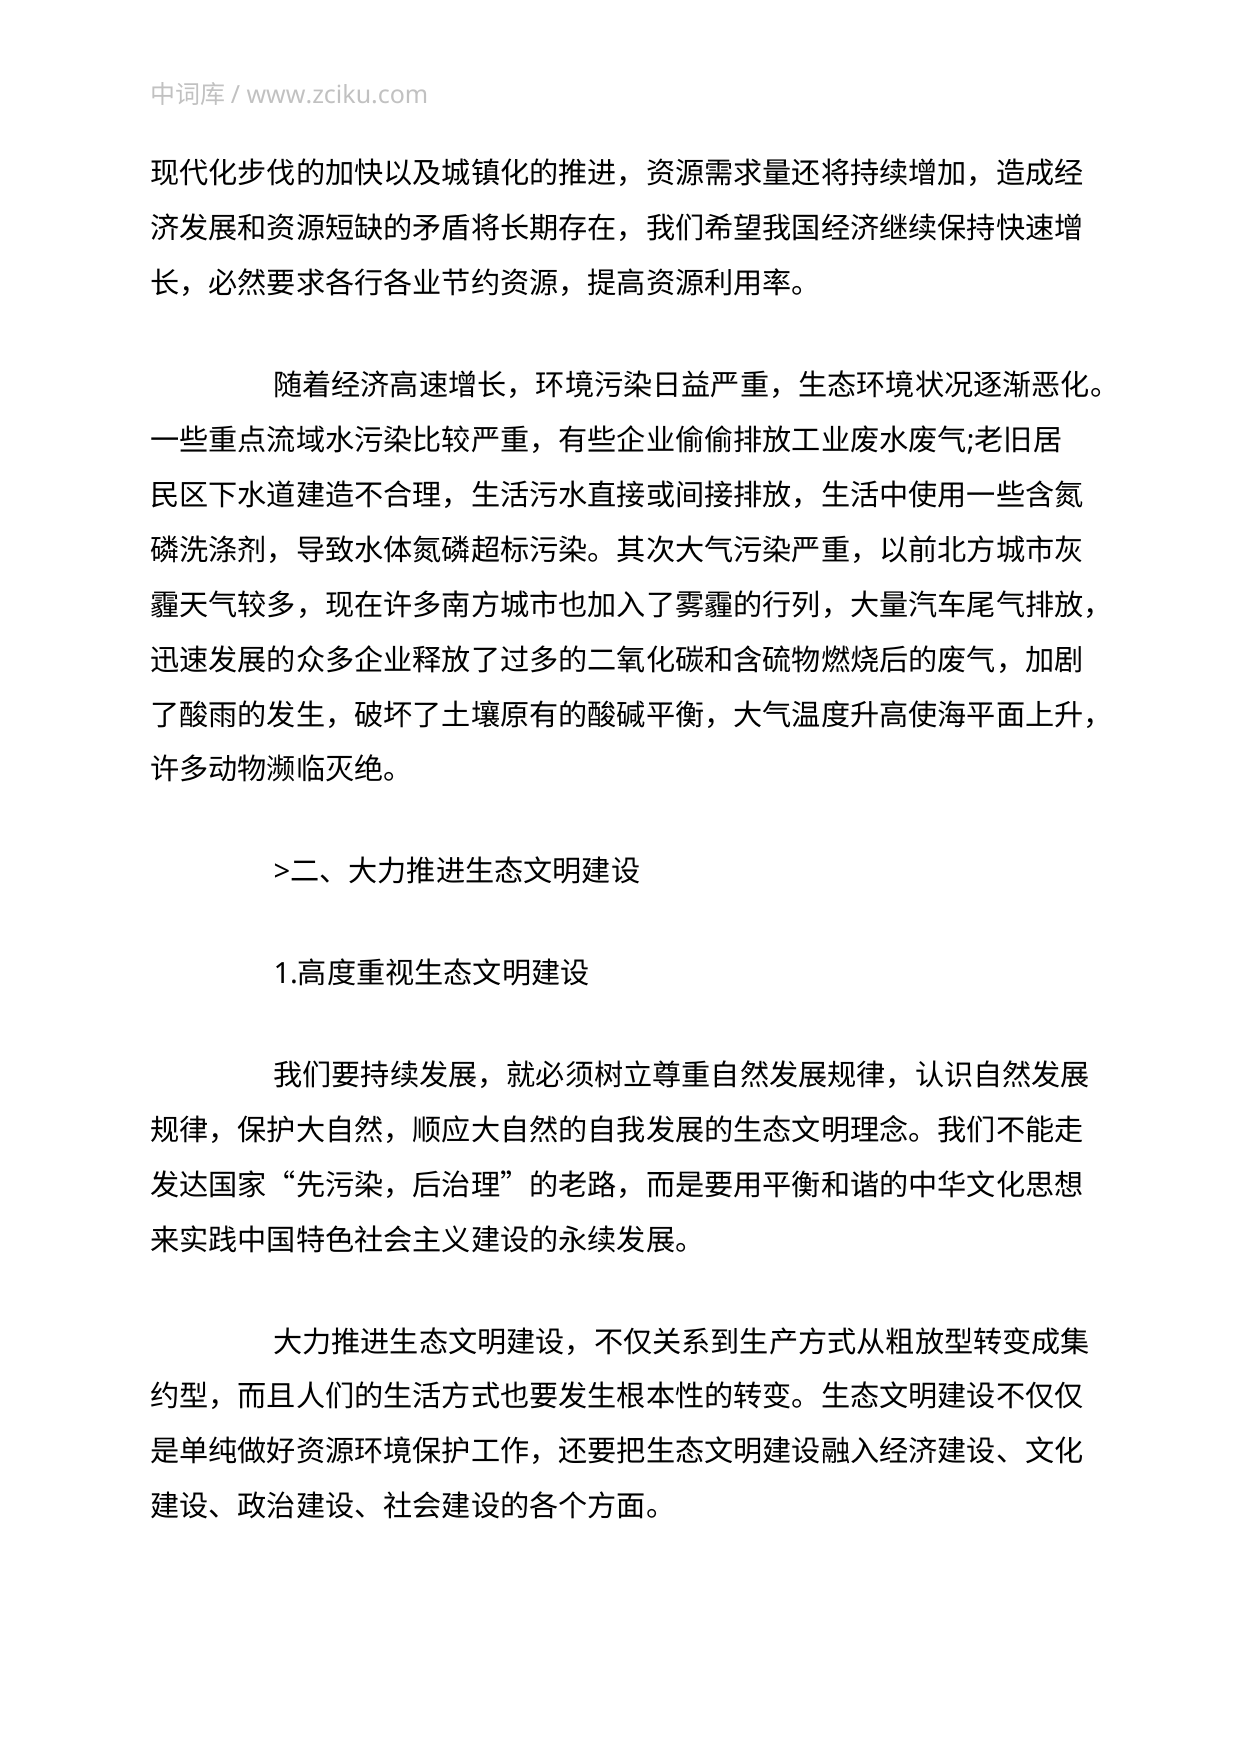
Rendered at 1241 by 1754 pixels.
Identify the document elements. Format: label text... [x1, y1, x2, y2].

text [150, 150, 1090, 302]
text 随着经济高速增长，环境污染日益严重，生态环境状况逐渐恶化。一些重点流域水污染比较严重，有些企业偷偷排放工业废水废气;老旧居民区下水道建造不合理，生活污水直接或间接排放，生活中使用一些含氮磷洗涤剂，导致水体氮磷超标污染。其次大气污染严重，以前北方城市灰霾天气较多，现在许多南方城市也加入了雾霾的行列，大量汽车尾气排放，迅速发展的众多企业释放了过多的二氧化碳和含硫物燃烧后的废气，加剧了酸雨的发生，破坏了土壤原有的酸碱平衡，大气温度升高使海平面上升，许多动物濒临灭绝。 [150, 362, 1090, 788]
text 我们要持续发展，就必须树立尊重自然发展规律，认识自然发展规律，保护大自然，顺应大自然的自我发展的生态文明理念。我们不能走发达国家“先污染，后治理”的老路，而是要用平衡和谐的中华文化思想来实践中国特色社会主义建设的永续发展。 [150, 1052, 1090, 1259]
text 1.高度重视生态文明建设 [150, 950, 1090, 992]
text 大力推进生态文明建设，不仅关系到生产方式从粗放型转变成集约型，而且人们的生活方式也要发生根本性的转变。生态文明建设不仅仅是单纯做好资源环境保护工作，还要把生态文明建设融入经济建设、文化建设、政治建设、社会建设的各个方面。 [150, 1318, 1090, 1525]
text >二、大力推进生态文明建设 [150, 848, 1090, 890]
